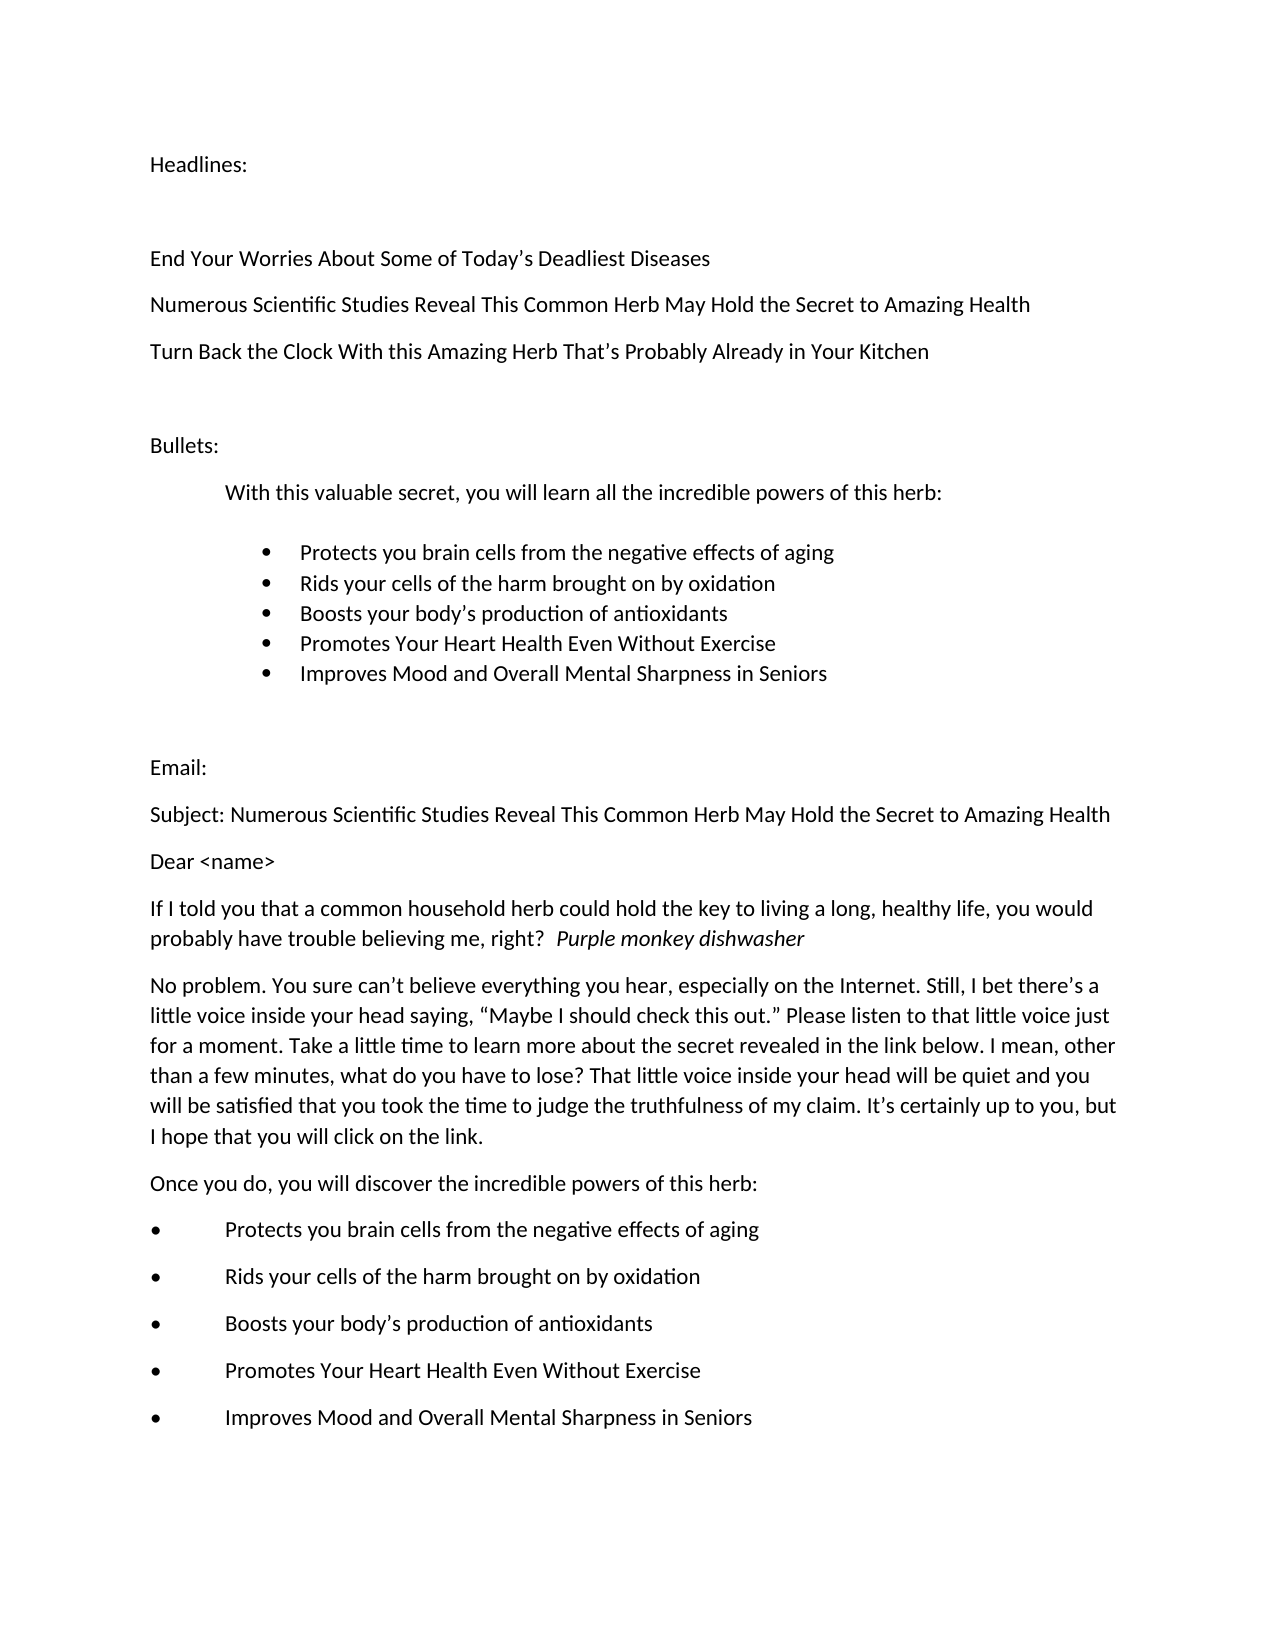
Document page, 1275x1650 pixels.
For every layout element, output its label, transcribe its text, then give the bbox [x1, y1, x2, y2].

text No problem. You sure can’t believe everything you hear, especially on the Internet. Still, I bet there’s a little voice inside your head saying, “Maybe I should check this out.” Please listen to that little voice just for a moment. Take a little time to learn more about the secret revealed in the link below. I mean, other than a few minutes, what do you have to lose? That little voice inside your head will be quiet and you will be satisfied that you took the time to judge the truthfulness of my claim. It’s certainly up to you, but I hope that you will click on the link. [150, 971, 1125, 1150]
text Headlines: [150, 150, 1125, 178]
list Rids your cells of the harm brought on by oxidation [262, 569, 1125, 597]
text Email: [150, 753, 1125, 781]
text Once you do, you will discover the incredible powers of this herb: [150, 1169, 1125, 1197]
list Promotes Your Heart Health Even Without Exercise [262, 629, 1125, 657]
text • Rids your cells of the harm brought on by oxidation [150, 1262, 1125, 1291]
text Turn Back the Clock With this Amazing Herb That’s Probably Already in Your Kitchen [150, 337, 1125, 366]
text Numerous Scientific Studies Reveal This Common Herb May Hold the Secret to Amazing Health [150, 291, 1125, 319]
text Bullets: [150, 431, 1125, 459]
list Improves Mood and Overall Mental Sharpness in Seniors [262, 659, 1125, 687]
text If I told you that a common household herb could hold the key to living a long, healthy life, you would probably have trouble believing me, right? Purple monkey dishwasher [150, 894, 1125, 952]
text • Promotes Your Heart Health Even Without Exercise [150, 1356, 1125, 1384]
list With this valuable secret, you will learn all the incredible powers of this herb: [225, 478, 1125, 506]
text • Boosts your body’s production of antioxidants [150, 1309, 1125, 1337]
text End Your Worries About Some of Today’s Deadliest Diseases [150, 244, 1125, 272]
text • Protects you brain cells from the negative effects of aging [150, 1216, 1125, 1244]
text • Improves Mood and Overall Mental Sharpness in Seniors [150, 1403, 1125, 1431]
text Dear <name> [150, 847, 1125, 875]
list Boosts your body’s production of antioxidants [262, 599, 1125, 627]
list Protects you brain cells from the negative effects of aging [262, 538, 1125, 567]
text Subject: Numerous Scientific Studies Reveal This Common Herb May Hold the Secret to Amazing Health [150, 800, 1125, 828]
